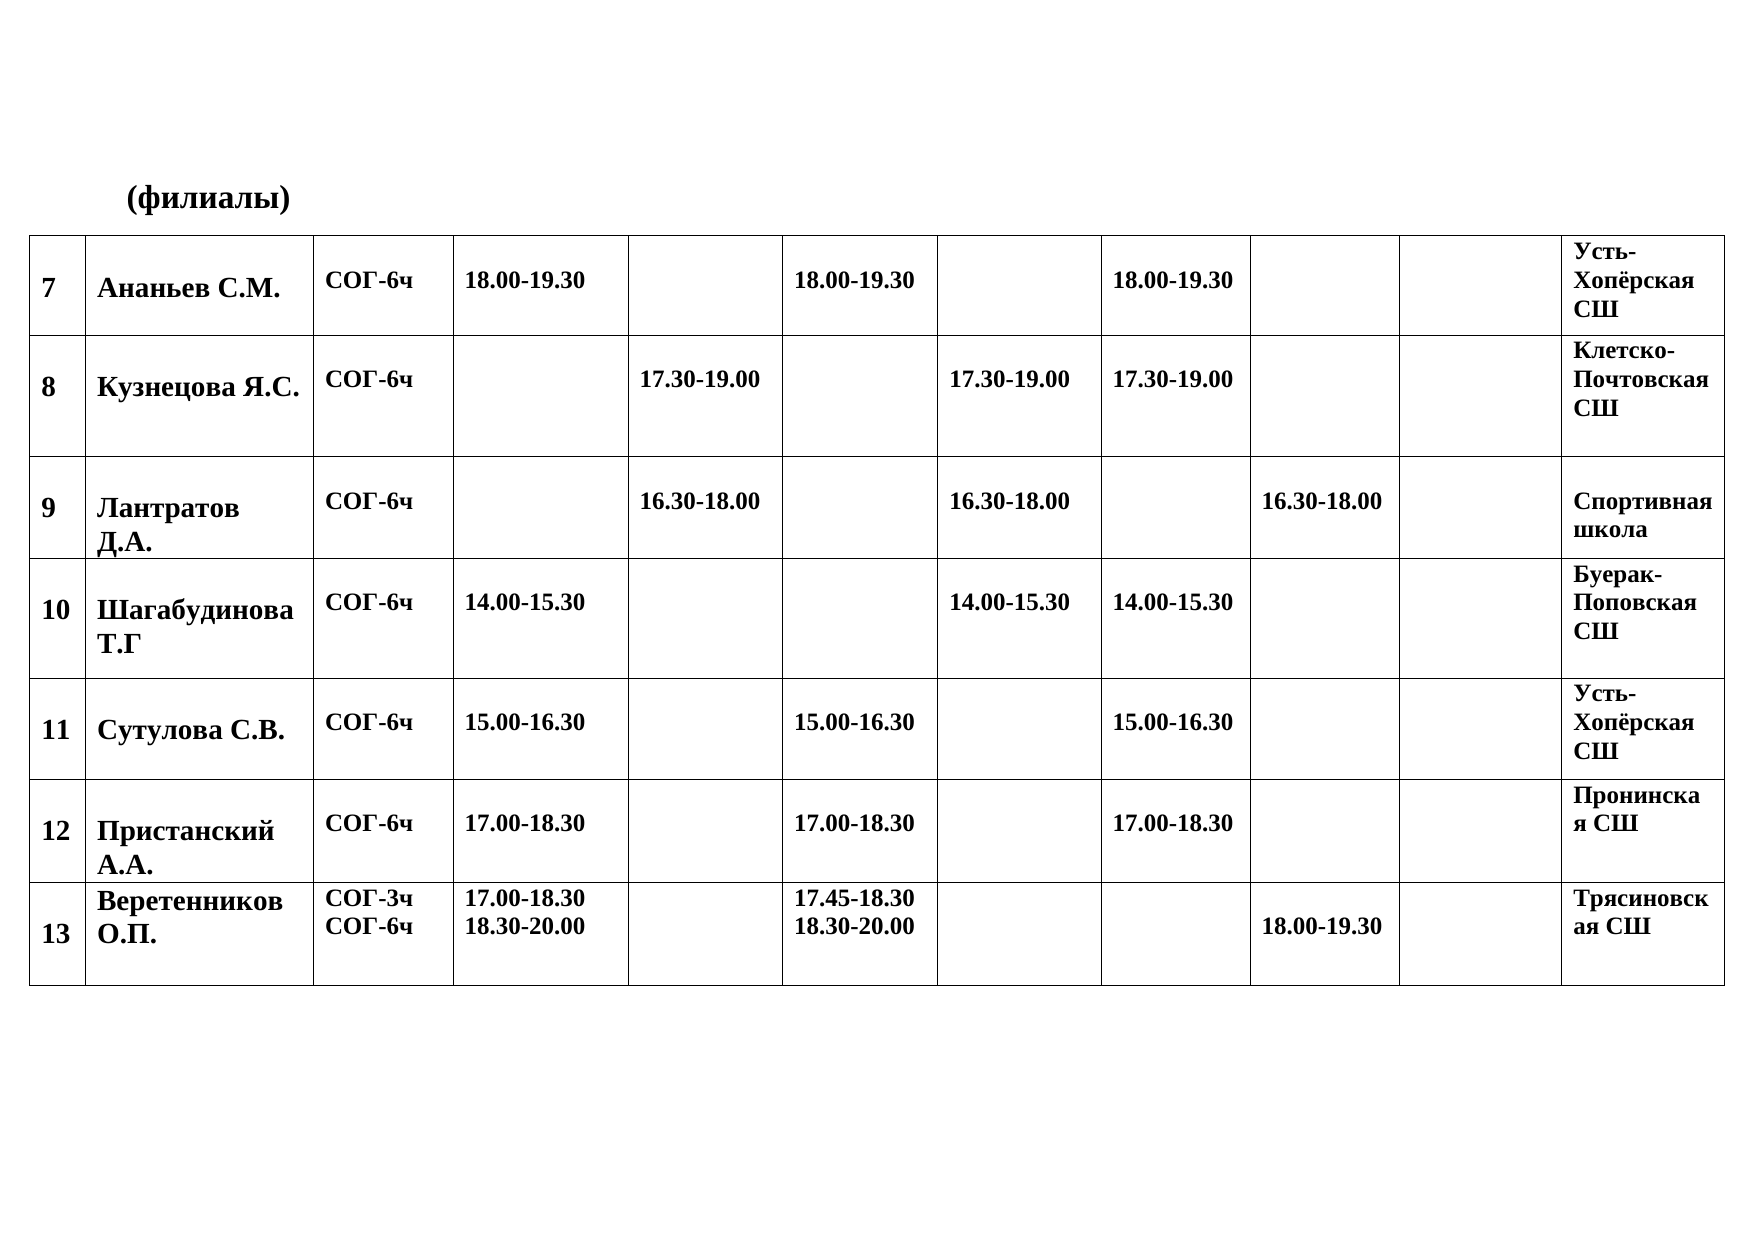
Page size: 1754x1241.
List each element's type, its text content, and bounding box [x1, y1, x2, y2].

table_header 18.00-19.30 [1102, 236, 1250, 334]
table_header СОГ-6ч [314, 236, 453, 334]
table_cell [1251, 559, 1399, 677]
table_header [938, 236, 1101, 334]
table_cell 13 [30, 883, 85, 984]
table_cell [1400, 559, 1561, 677]
table_cell [1251, 336, 1399, 456]
table_cell СОГ-3ч СОГ-6ч [314, 883, 453, 984]
table_header 7 [30, 236, 85, 334]
table_header [1251, 236, 1399, 334]
table_header 18.00-19.30 [783, 236, 937, 334]
table_cell 9 [30, 457, 85, 558]
table_cell [1400, 780, 1561, 882]
table_cell 17.45-18.30 18.30-20.00 [783, 883, 937, 984]
table_cell 17.00-18.30 [783, 780, 937, 882]
table_cell [938, 780, 1101, 882]
table_cell 17.30-19.00 [938, 336, 1101, 456]
table_cell [1400, 457, 1561, 558]
table_cell [938, 883, 1101, 984]
text (филиалы) [118, 177, 1636, 216]
table_cell 14.00-15.30 [1102, 559, 1250, 677]
table_cell 17.00-18.30 18.30-20.00 [454, 883, 628, 984]
table_cell [1400, 336, 1561, 456]
table_header [1400, 236, 1561, 334]
table_cell Пронинская СШ [1562, 780, 1724, 882]
table_cell СОГ-6ч [314, 679, 453, 779]
table_cell Шагабудинова Т.Г [86, 559, 313, 677]
table_cell 17.00-18.30 [454, 780, 628, 882]
table_cell [629, 679, 782, 779]
table_header Усть-Хопёрская СШ [1562, 236, 1724, 334]
table_cell [783, 336, 937, 456]
table_cell Лантратов Д.А. [86, 457, 313, 558]
table_cell [629, 883, 782, 984]
table_cell [938, 679, 1101, 779]
table_cell Буерак-Поповская СШ [1562, 559, 1724, 677]
table_cell 17.30-19.00 [1102, 336, 1250, 456]
table_cell [1400, 679, 1561, 779]
table_cell 15.00-16.30 [454, 679, 628, 779]
table_cell Веретенников О.П. [86, 883, 313, 984]
table_cell [1102, 457, 1250, 558]
table_cell СОГ-6ч [314, 457, 453, 558]
table_cell [1251, 780, 1399, 882]
table_cell 16.30-18.00 [1251, 457, 1399, 558]
table_cell 11 [30, 679, 85, 779]
table_cell 10 [30, 559, 85, 677]
table_cell 16.30-18.00 [629, 457, 782, 558]
table_cell Усть-Хопёрская СШ [1562, 679, 1724, 779]
table_cell СОГ-6ч [314, 780, 453, 882]
table_cell 8 [30, 336, 85, 456]
table_cell 17.30-19.00 [629, 336, 782, 456]
table_cell [783, 457, 937, 558]
table_cell 16.30-18.00 [938, 457, 1101, 558]
table_cell [1251, 679, 1399, 779]
table_cell 15.00-16.30 [783, 679, 937, 779]
table_header 18.00-19.30 [454, 236, 628, 334]
table_cell Сутулова С.В. [86, 679, 313, 779]
table_cell [783, 559, 937, 677]
table_cell 12 [30, 780, 85, 882]
table_header Ананьев С.М. [86, 236, 313, 334]
table_cell [629, 559, 782, 677]
table_cell [629, 780, 782, 882]
table_cell [1102, 883, 1250, 984]
table_cell Клетско-Почтовская СШ [1562, 336, 1724, 456]
table_cell СОГ-6ч [314, 336, 453, 456]
table_cell Спортивная школа [1562, 457, 1724, 558]
table_cell Пристанский А.А. [86, 780, 313, 882]
table_cell 14.00-15.30 [938, 559, 1101, 677]
table_cell [454, 457, 628, 558]
table_cell 14.00-15.30 [454, 559, 628, 677]
table_cell [454, 336, 628, 456]
table_cell [1400, 883, 1561, 984]
table_cell 15.00-16.30 [1102, 679, 1250, 779]
table_cell 17.00-18.30 [1102, 780, 1250, 882]
table_header [629, 236, 782, 334]
table_cell СОГ-6ч [314, 559, 453, 677]
table_cell Кузнецова Я.С. [86, 336, 313, 456]
table_cell Трясиновская СШ [1562, 883, 1724, 984]
table_cell 18.00-19.30 [1251, 883, 1399, 984]
